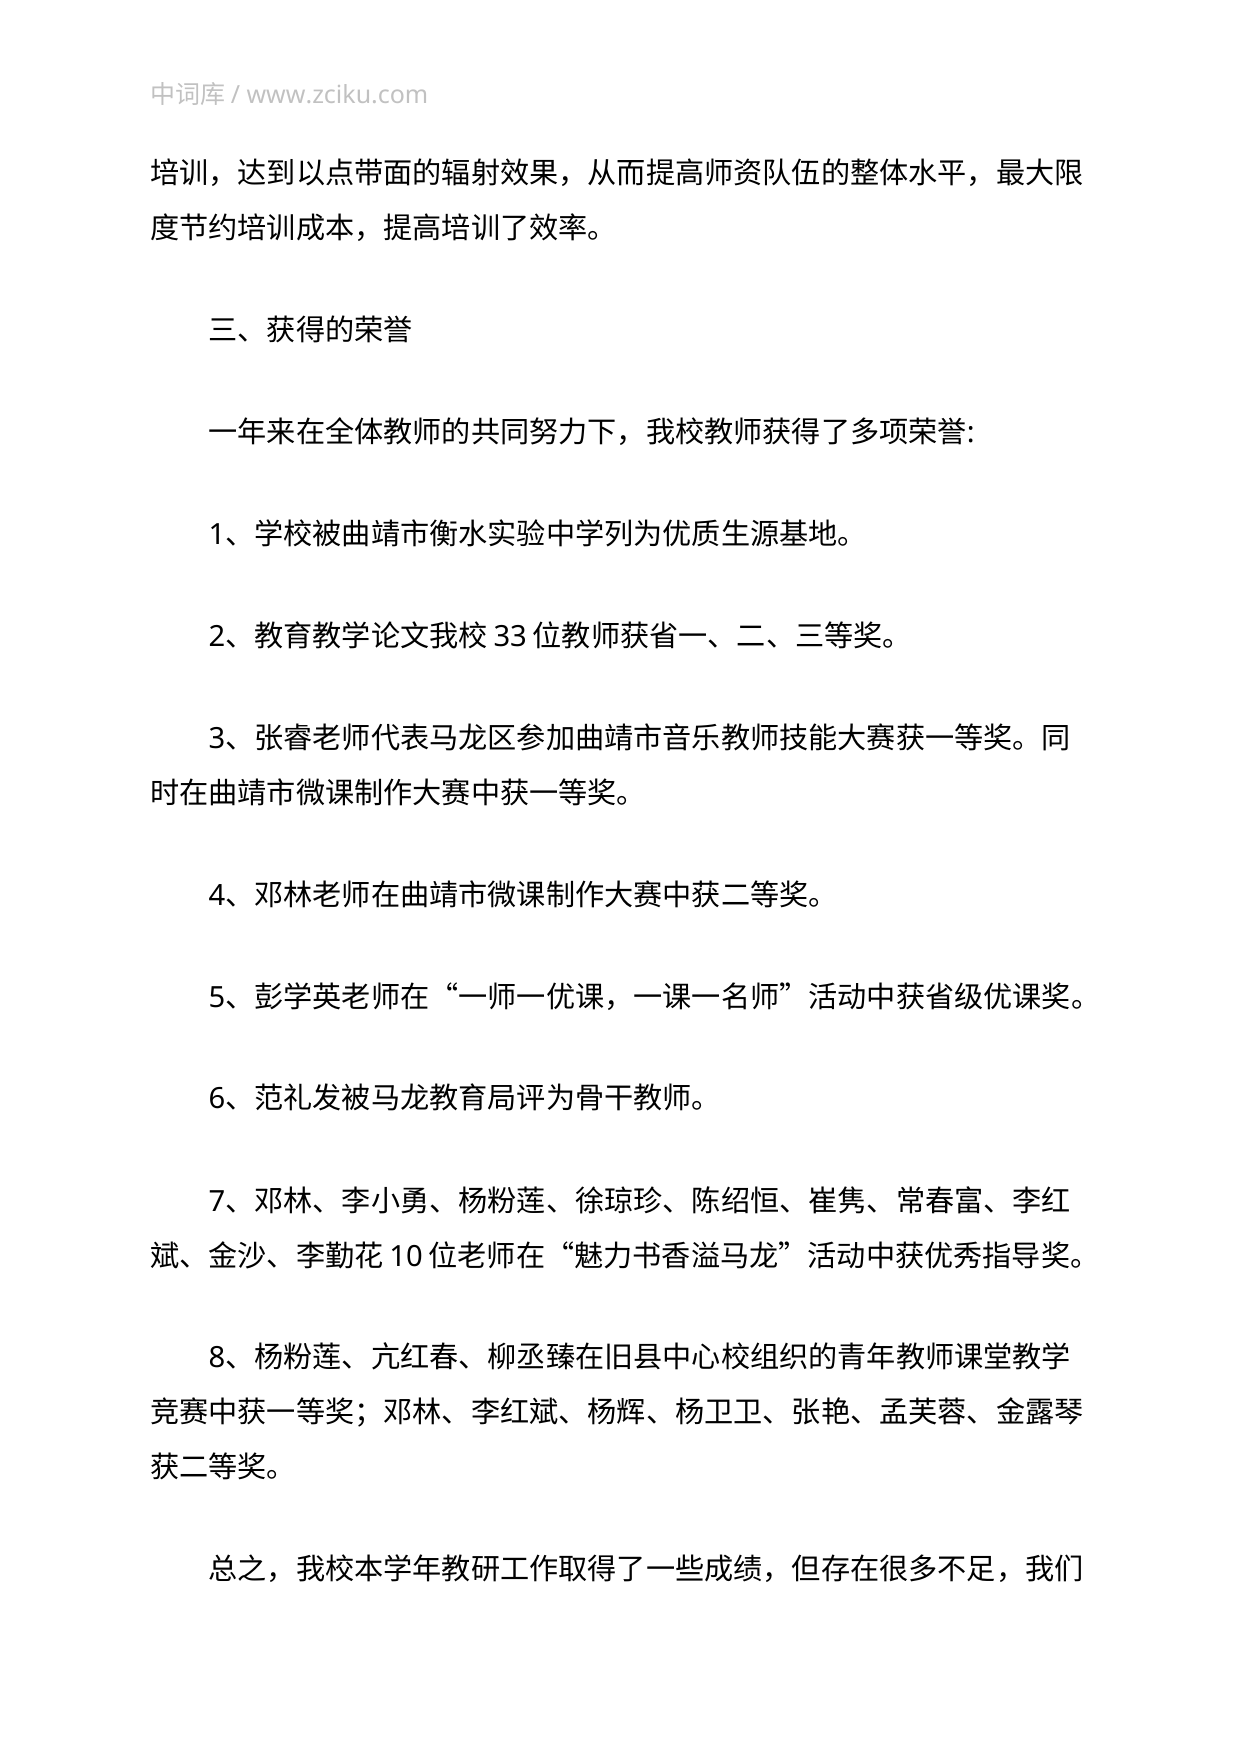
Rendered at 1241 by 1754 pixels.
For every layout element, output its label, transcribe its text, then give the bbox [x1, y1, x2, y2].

text 6、范礼发被马龙教育局评为骨干教师。 [150, 1075, 1090, 1117]
text 3、张睿老师代表马龙区参加曲靖市音乐教师技能大赛获一等奖。同时在曲靖市微课制作大赛中获一等奖。 [150, 714, 1090, 812]
text 7、邓林、李小勇、杨粉莲、徐琼珍、陈绍恒、崔隽、常春富、李红斌、金沙、李勤花10位老师在“魅力书香溢马龙”活动中获优秀指导奖。 [150, 1177, 1090, 1274]
text 2、教育教学论文我校33位教师获省一、二、三等奖。 [150, 612, 1090, 655]
text 三、获得的荣誉 [150, 307, 1090, 349]
text 一年来在全体教师的共同努力下，我校教师获得了多项荣誉: [150, 408, 1090, 451]
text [150, 150, 1090, 247]
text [150, 1546, 1090, 1588]
text 5、彭学英老师在“一师一优课，一课一名师”活动中获省级优课奖。 [150, 973, 1090, 1016]
text 8、杨粉莲、亢红春、柳丞臻在旧县中心校组织的青年教师课堂教学竞赛中获一等奖；邓林、李红斌、杨辉、杨卫卫、张艳、孟芙蓉、金露琴获二等奖。 [150, 1334, 1090, 1486]
text 4、邓林老师在曲靖市微课制作大赛中获二等奖。 [150, 871, 1090, 913]
text 1、学校被曲靖市衡水实验中学列为优质生源基地。 [150, 510, 1090, 553]
